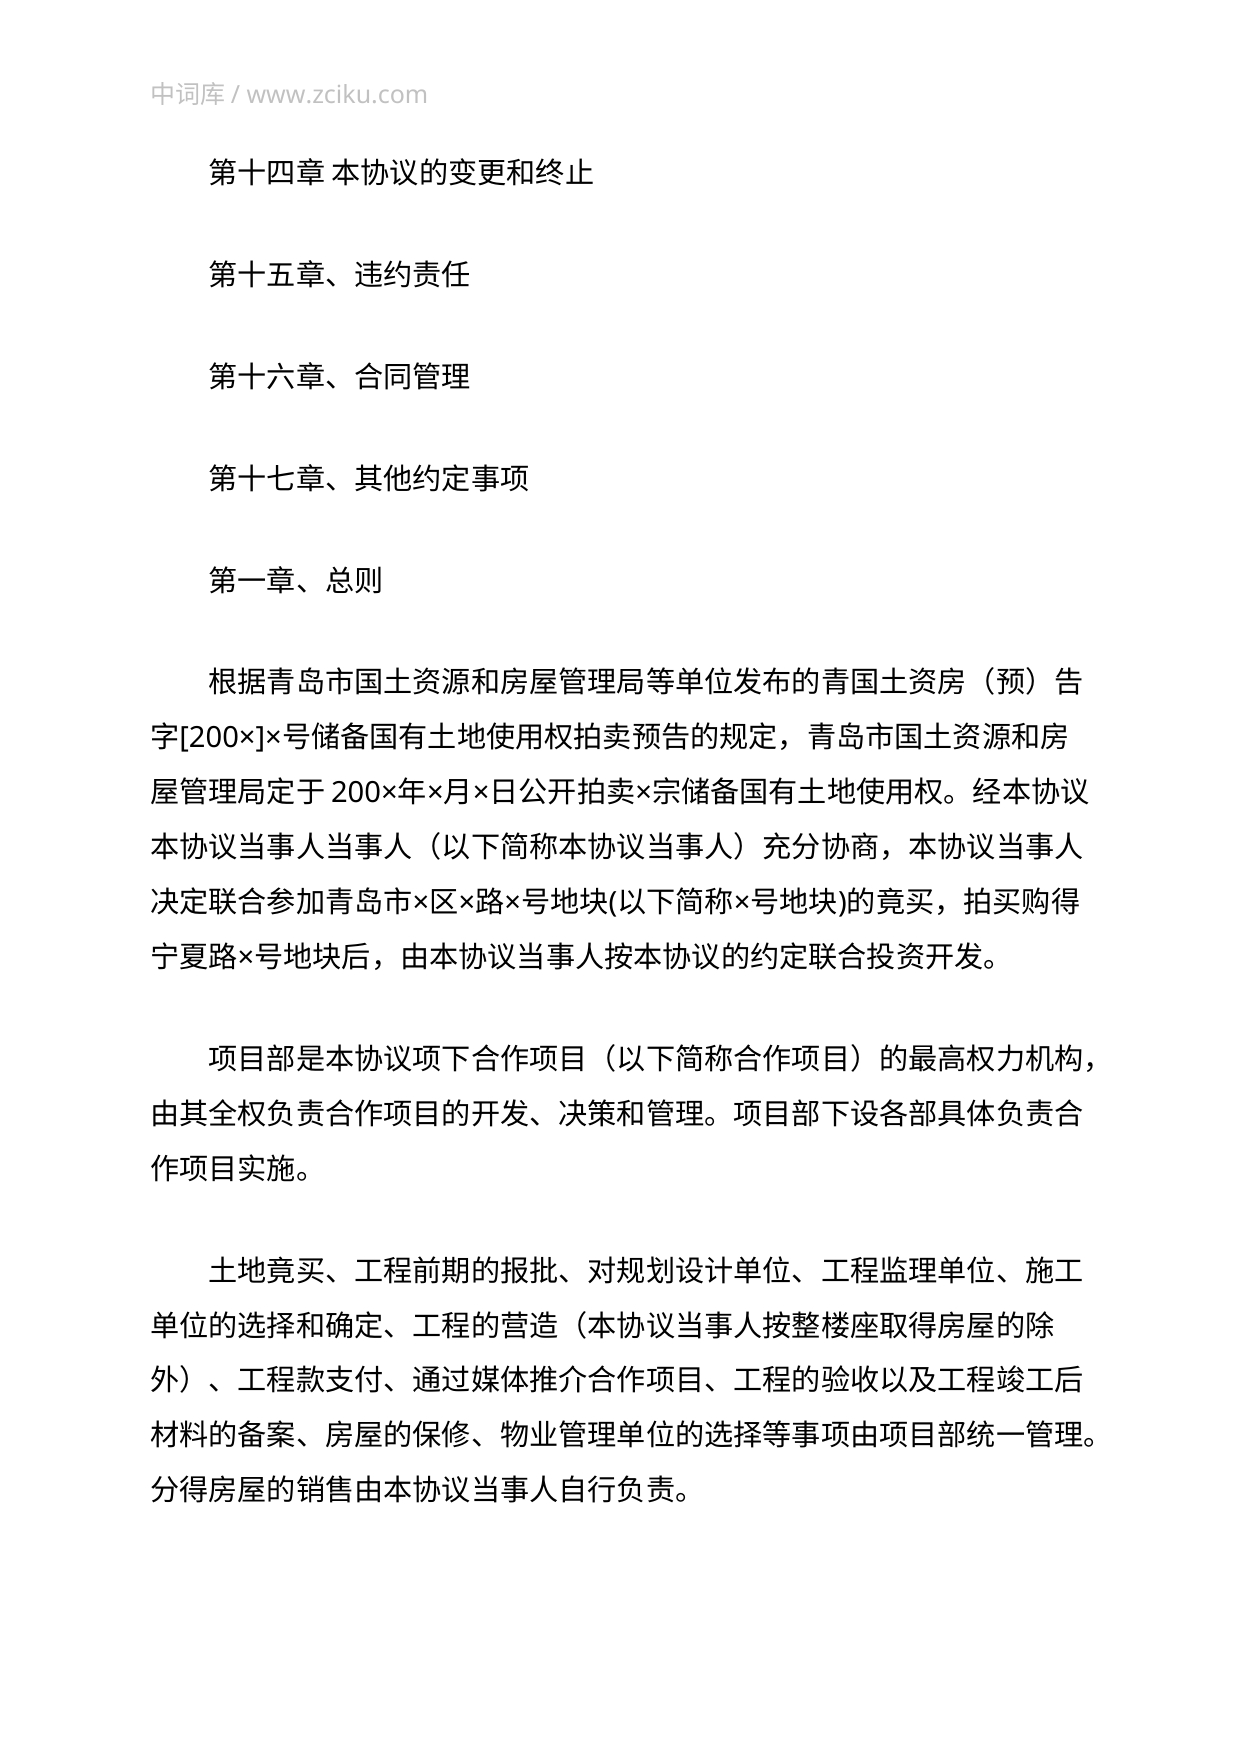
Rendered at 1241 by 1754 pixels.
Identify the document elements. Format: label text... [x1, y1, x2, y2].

text 第十六章、合同管理 [150, 353, 1090, 396]
text 项目部是本协议项下合作项目（以下简称合作项目）的最高权力机构，由其全权负责合作项目的开发、决策和管理。项目部下设各部具体负责合作项目实施。 [150, 1036, 1090, 1188]
text 土地竟买、工程前期的报批、对规划设计单位、工程监理单位、施工单位的选择和确定、工程的营造（本协议当事人按整楼座取得房屋的除外）、工程款支付、通过媒体推介合作项目、工程的验收以及工程竣工后材料的备案、房屋的保修、物业管理单位的选择等事项由项目部统一管理。分得房屋的销售由本协议当事人自行负责。 [150, 1247, 1090, 1509]
text 根据青岛市国土资源和房屋管理局等单位发布的青国土资房（预）告字[200×]×号储备国有土地使用权拍卖预告的规定，青岛市国土资源和房屋管理局定于200×年×月×日公开拍卖×宗储备国有土地使用权。经本协议本协议当事人当事人（以下简称本协议当事人）充分协商，本协议当事人决定联合参加青岛市×区×路×号地块(以下简称×号地块)的竟买，拍买购得宁夏路×号地块后，由本协议当事人按本协议的约定联合投资开发。 [150, 659, 1090, 976]
text 第十五章、违约责任 [150, 252, 1090, 294]
text 第十四章 本协议的变更和终止 [150, 150, 1090, 192]
text 第十七章、其他约定事项 [150, 455, 1090, 498]
text 第一章、总则 [150, 557, 1090, 599]
